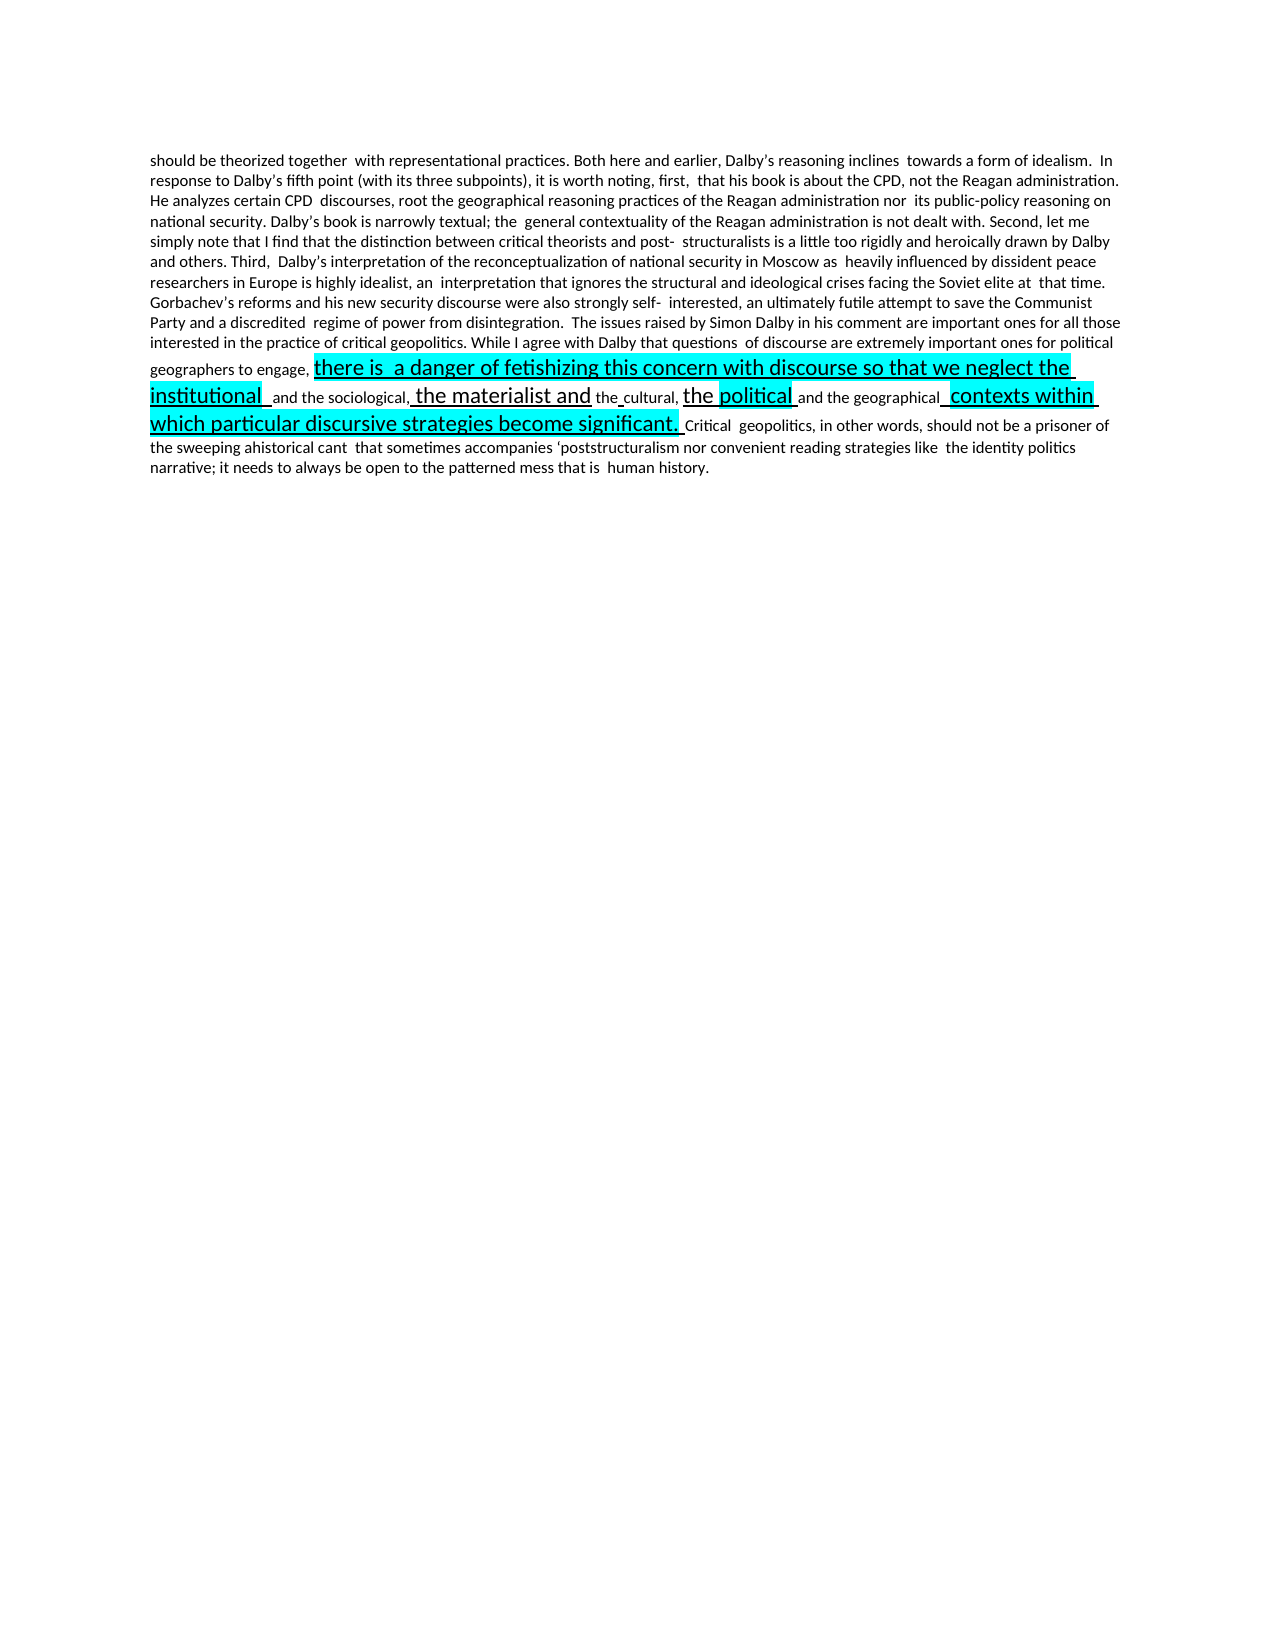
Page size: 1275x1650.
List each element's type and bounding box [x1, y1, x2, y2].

text [150, 150, 1125, 478]
